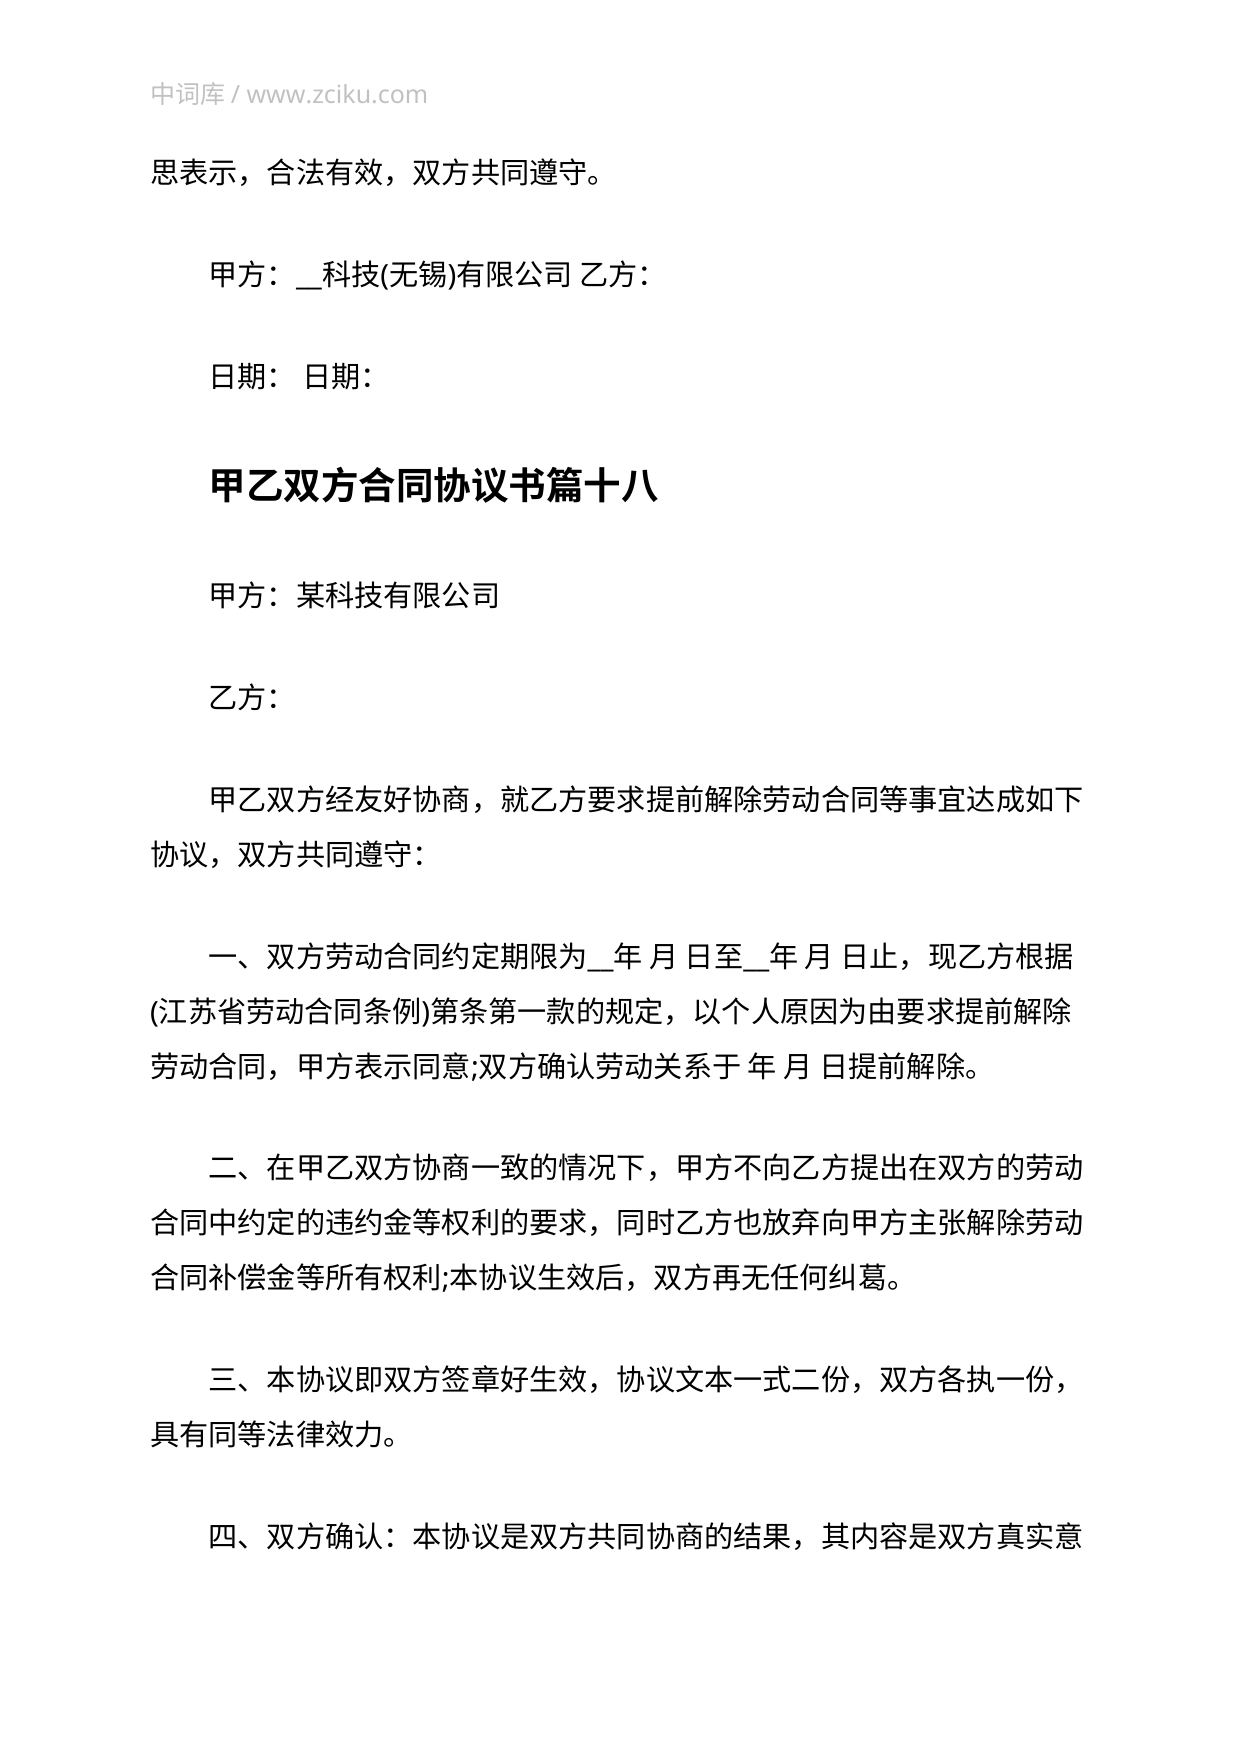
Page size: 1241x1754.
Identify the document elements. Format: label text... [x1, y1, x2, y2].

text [150, 1513, 1090, 1556]
text 三、本协议即双方签章好生效，协议文本一式二份，双方各执一份，具有同等法律效力。 [150, 1357, 1090, 1454]
text 甲乙双方合同协议书篇十八 [150, 456, 1090, 510]
text 日期： 日期： [150, 354, 1090, 396]
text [150, 150, 1090, 192]
text 一、双方劳动合同约定期限为__年 月 日至__年 月 日止，现乙方根据(江苏省劳动合同条例)第条第一款的规定，以个人原因为由要求提前解除劳动合同，甲方表示同意;双方确认劳动关系于 年 月 日提前解除。 [150, 933, 1090, 1086]
text 甲方：某科技有限公司 [150, 573, 1090, 615]
text 二、在甲乙双方协商一致的情况下，甲方不向乙方提出在双方的劳动合同中约定的违约金等权利的要求，同时乙方也放弃向甲方主张解除劳动合同补偿金等所有权利;本协议生效后，双方再无任何纠葛。 [150, 1145, 1090, 1297]
text 甲乙双方经友好协商，就乙方要求提前解除劳动合同等事宜达成如下协议，双方共同遵守： [150, 776, 1090, 874]
text 甲方：__科技(无锡)有限公司 乙方： [150, 252, 1090, 294]
text 乙方： [150, 675, 1090, 717]
